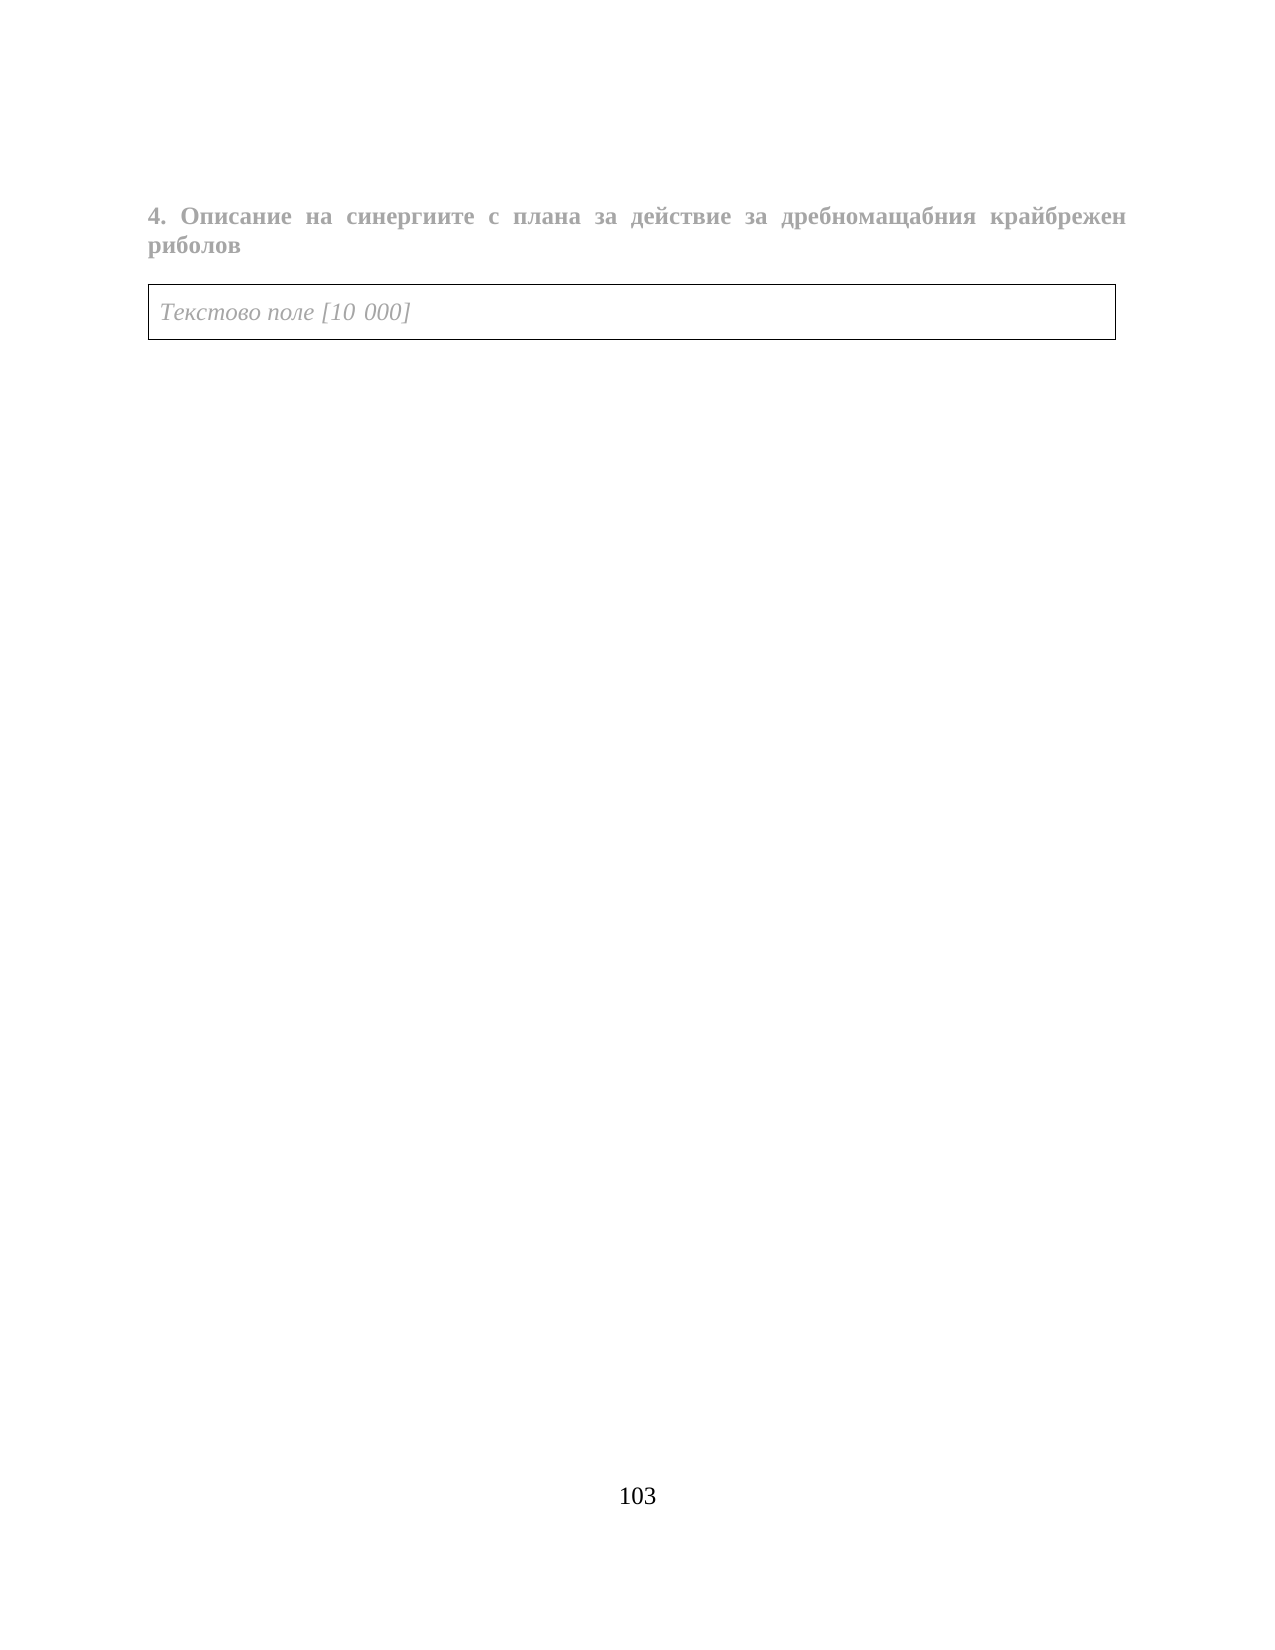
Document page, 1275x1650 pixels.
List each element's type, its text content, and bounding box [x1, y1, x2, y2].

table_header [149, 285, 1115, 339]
text 4. Описание на синергиите с плана за действие за дребномащабния крайбрежен риболов [148, 201, 1127, 259]
